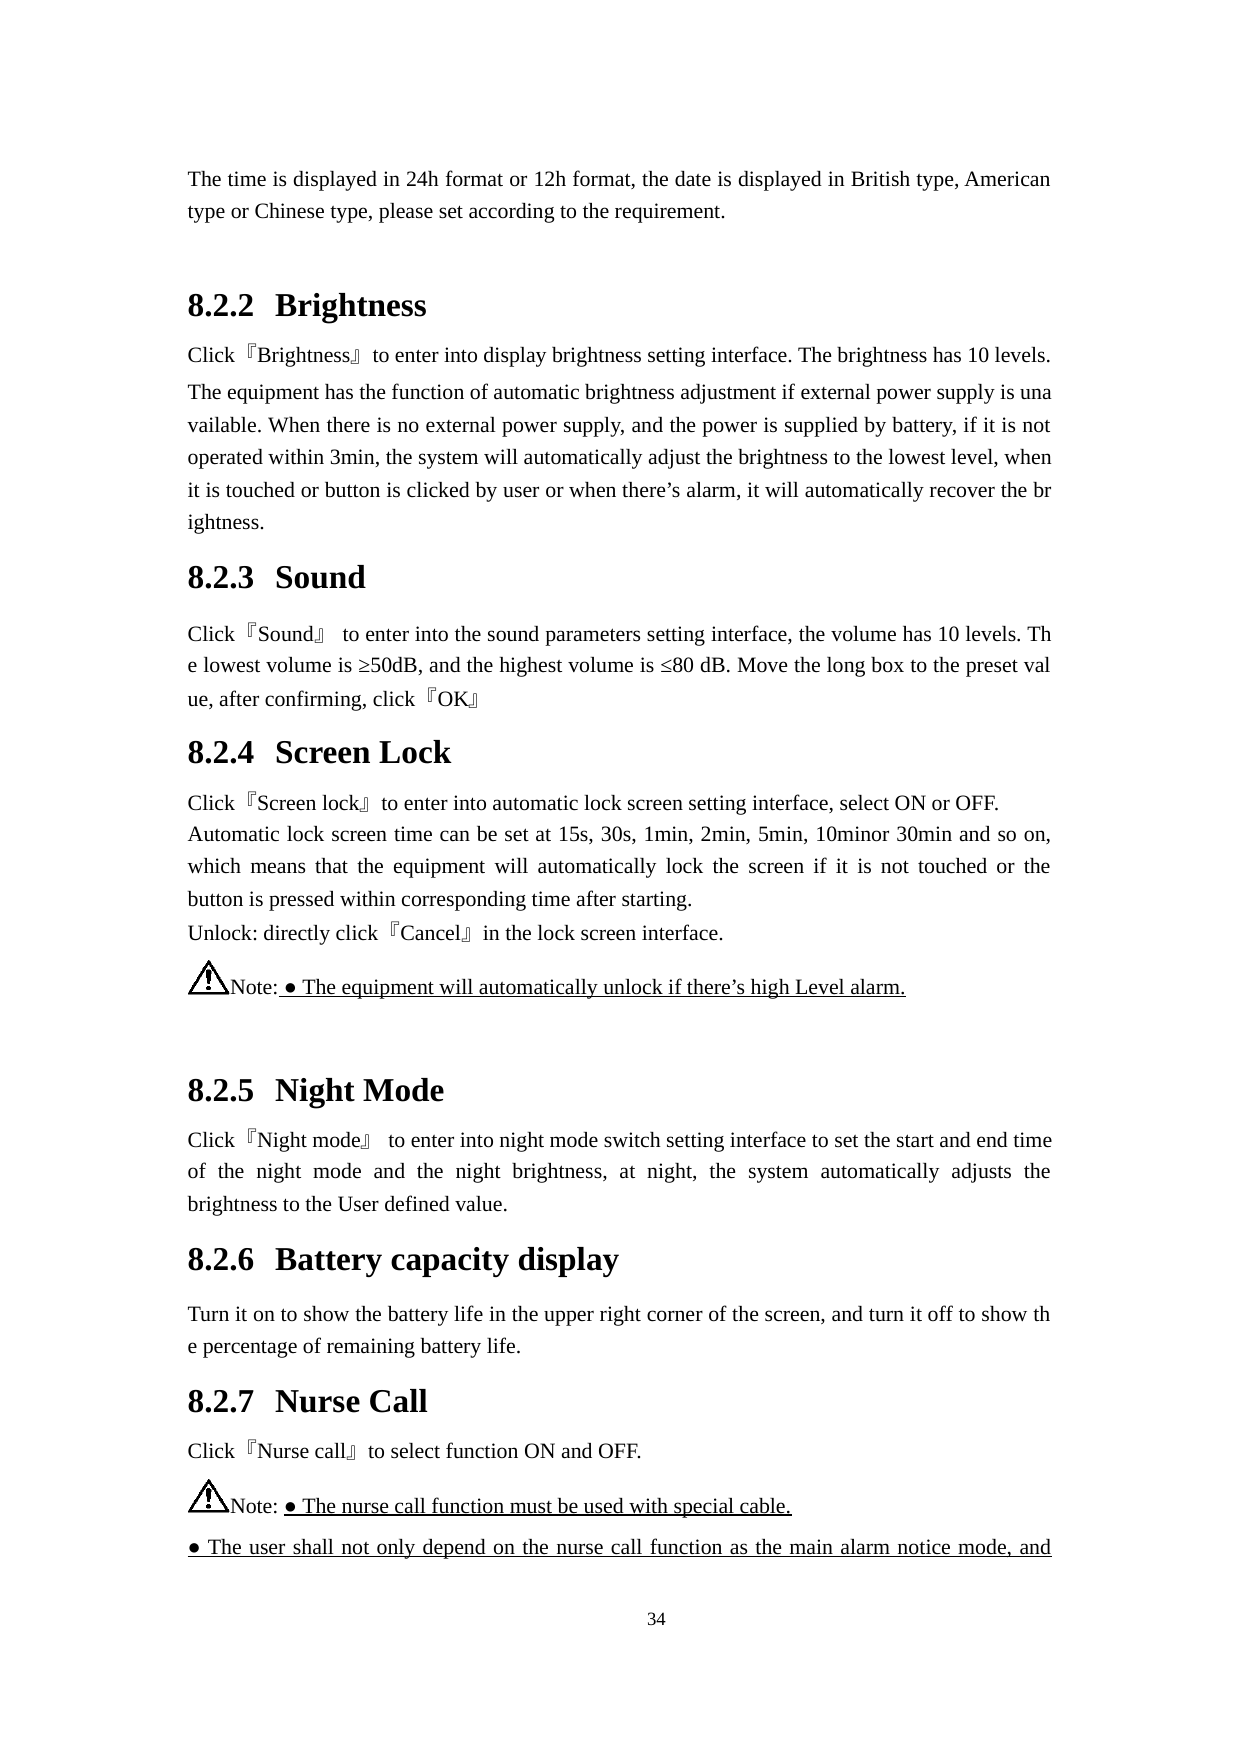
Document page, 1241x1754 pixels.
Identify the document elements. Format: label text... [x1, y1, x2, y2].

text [187, 1531, 1053, 1563]
subtitle Nurse Call [187, 1368, 1053, 1433]
text Automatic lock screen time can be set at 15s, 30s, 1min, 2min, 5min, 10minor 30min and so on, which means that the equipment will automatically lock the screen if it is not touched or the button is pressed within corresponding time after starting. [187, 817, 1053, 914]
subtitle Screen Lock [187, 719, 1053, 784]
subtitle Brightness [187, 272, 1053, 337]
subtitle Battery capacity display [187, 1226, 1053, 1291]
text Click『Brightness』to enter into display brightness setting interface. The brightness has 10 levels. [187, 337, 1053, 369]
text Note: ● The equipment will automatically unlock if there’s high Level alarm. [187, 947, 1053, 1012]
text Click『Screen lock』to enter into automatic lock screen setting interface, select ON or OFF. [187, 784, 1053, 817]
text Click『Night mode』 to enter into night mode switch setting interface to set the start and end time of the night mode and the night brightness, at night, the system automatically adjusts the brightness to the User defined value. [187, 1122, 1053, 1219]
text Turn it on to show the battery life in the upper right corner of the screen, and turn it off to show the percentage of remaining battery life. [187, 1297, 1053, 1362]
text Click『Nurse call』to select function ON and OFF. [187, 1433, 1053, 1466]
subtitle Sound [187, 544, 1053, 609]
picture [187, 960, 230, 995]
picture [187, 1478, 230, 1513]
text Unlock: directly click『Cancel』in the lock screen interface. [187, 914, 1053, 947]
text Click『Sound』 to enter into the sound parameters setting interface, the volume has 10 levels. The lowest volume is ≥50dB, and the highest volume is ≤80 dB. Move the long box to the preset value, after confirming, click『OK』 [187, 616, 1053, 713]
text The equipment has the function of automatic brightness adjustment if external power supply is unavailable. When there is no external power supply, and the power is supplied by battery, if it is not operated within 3min, the system will automatically adjust the brightness to the lowest level, when it is touched or button is clicked by user or when there’s alarm, it will automatically recover the brightness. [187, 376, 1053, 538]
subtitle Night Mode [187, 1057, 1053, 1122]
text Note: ● The nurse call function must be used with special cable. [187, 1466, 1053, 1531]
text The time is displayed in 24h format or 12h format, the date is displayed in British type, American type or Chinese type, please set according to the requirement. [187, 162, 1053, 227]
